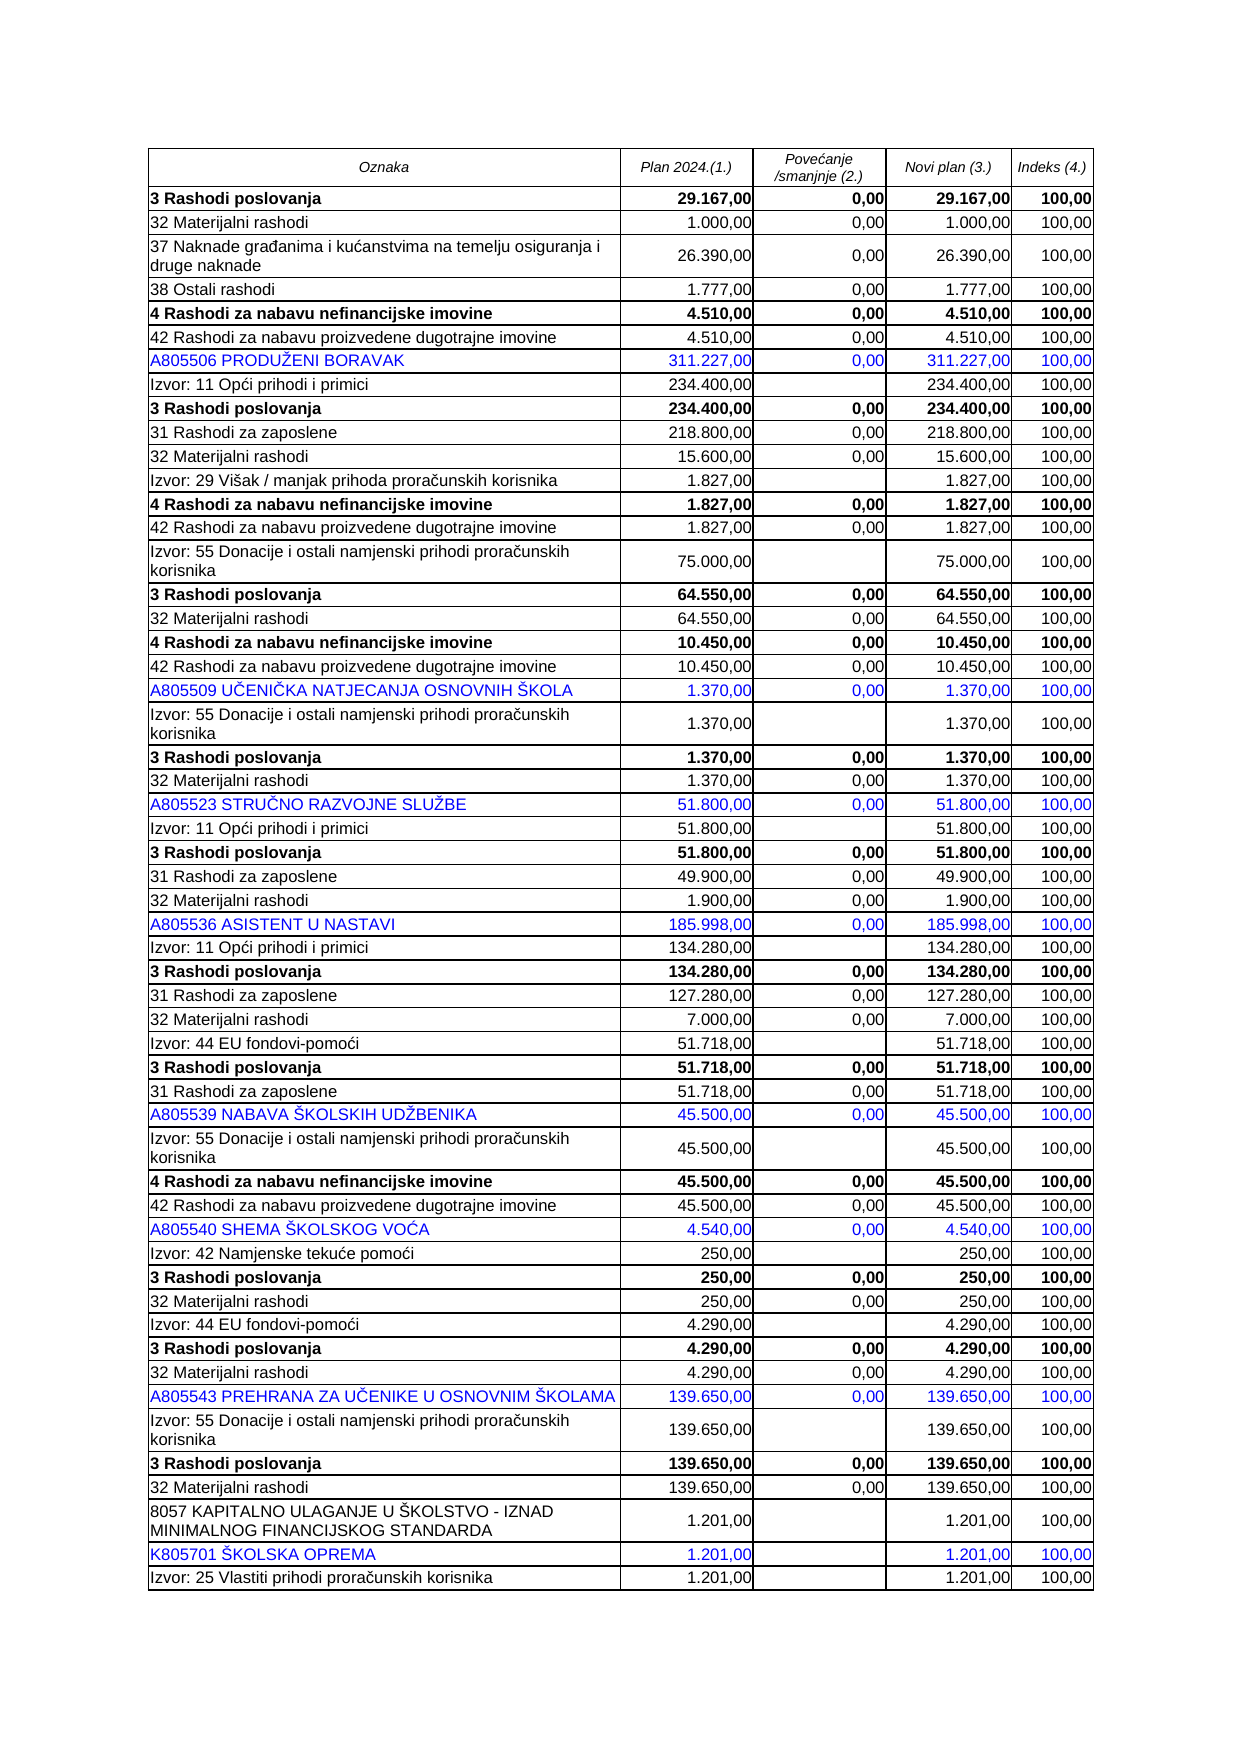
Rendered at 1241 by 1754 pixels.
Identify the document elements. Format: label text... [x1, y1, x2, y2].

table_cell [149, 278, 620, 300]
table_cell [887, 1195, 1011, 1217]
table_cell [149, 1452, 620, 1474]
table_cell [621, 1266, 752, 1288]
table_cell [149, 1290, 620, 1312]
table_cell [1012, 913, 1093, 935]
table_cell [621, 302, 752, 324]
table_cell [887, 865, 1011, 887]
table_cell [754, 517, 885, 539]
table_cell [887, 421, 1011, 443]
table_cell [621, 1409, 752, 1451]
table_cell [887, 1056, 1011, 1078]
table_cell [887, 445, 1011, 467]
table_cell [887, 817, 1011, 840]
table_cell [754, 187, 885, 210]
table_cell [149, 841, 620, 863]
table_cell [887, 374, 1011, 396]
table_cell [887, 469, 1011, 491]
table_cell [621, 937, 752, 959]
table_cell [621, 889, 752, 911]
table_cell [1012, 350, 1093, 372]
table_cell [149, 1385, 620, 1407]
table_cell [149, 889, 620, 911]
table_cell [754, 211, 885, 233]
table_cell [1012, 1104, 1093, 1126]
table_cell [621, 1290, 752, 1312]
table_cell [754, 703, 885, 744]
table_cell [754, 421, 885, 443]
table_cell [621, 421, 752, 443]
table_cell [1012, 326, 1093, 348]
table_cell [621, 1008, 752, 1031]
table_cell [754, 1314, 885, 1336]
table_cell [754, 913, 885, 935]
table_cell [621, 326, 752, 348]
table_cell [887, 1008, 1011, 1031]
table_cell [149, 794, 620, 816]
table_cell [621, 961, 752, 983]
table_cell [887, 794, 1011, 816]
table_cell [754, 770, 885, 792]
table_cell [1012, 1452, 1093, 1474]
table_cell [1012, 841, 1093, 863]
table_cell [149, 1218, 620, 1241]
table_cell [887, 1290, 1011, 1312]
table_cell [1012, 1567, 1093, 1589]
table_header Novi plan (3.) [887, 149, 1011, 186]
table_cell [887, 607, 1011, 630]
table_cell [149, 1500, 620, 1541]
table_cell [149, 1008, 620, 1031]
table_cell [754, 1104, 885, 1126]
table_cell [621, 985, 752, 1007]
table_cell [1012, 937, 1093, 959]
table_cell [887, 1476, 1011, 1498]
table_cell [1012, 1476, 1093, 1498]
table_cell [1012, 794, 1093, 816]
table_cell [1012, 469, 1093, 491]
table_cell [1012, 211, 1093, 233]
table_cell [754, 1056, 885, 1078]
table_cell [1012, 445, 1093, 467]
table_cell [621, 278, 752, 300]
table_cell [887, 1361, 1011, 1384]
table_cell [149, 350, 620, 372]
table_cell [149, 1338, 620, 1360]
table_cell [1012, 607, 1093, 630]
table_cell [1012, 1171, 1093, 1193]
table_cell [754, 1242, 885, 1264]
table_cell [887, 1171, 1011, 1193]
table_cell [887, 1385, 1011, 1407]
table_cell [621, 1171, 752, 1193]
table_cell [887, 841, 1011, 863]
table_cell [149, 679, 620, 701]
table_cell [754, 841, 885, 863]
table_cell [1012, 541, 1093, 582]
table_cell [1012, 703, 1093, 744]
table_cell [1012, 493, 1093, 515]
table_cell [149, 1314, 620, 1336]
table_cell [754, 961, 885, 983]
table_header Plan 2024.(1.) [621, 149, 752, 186]
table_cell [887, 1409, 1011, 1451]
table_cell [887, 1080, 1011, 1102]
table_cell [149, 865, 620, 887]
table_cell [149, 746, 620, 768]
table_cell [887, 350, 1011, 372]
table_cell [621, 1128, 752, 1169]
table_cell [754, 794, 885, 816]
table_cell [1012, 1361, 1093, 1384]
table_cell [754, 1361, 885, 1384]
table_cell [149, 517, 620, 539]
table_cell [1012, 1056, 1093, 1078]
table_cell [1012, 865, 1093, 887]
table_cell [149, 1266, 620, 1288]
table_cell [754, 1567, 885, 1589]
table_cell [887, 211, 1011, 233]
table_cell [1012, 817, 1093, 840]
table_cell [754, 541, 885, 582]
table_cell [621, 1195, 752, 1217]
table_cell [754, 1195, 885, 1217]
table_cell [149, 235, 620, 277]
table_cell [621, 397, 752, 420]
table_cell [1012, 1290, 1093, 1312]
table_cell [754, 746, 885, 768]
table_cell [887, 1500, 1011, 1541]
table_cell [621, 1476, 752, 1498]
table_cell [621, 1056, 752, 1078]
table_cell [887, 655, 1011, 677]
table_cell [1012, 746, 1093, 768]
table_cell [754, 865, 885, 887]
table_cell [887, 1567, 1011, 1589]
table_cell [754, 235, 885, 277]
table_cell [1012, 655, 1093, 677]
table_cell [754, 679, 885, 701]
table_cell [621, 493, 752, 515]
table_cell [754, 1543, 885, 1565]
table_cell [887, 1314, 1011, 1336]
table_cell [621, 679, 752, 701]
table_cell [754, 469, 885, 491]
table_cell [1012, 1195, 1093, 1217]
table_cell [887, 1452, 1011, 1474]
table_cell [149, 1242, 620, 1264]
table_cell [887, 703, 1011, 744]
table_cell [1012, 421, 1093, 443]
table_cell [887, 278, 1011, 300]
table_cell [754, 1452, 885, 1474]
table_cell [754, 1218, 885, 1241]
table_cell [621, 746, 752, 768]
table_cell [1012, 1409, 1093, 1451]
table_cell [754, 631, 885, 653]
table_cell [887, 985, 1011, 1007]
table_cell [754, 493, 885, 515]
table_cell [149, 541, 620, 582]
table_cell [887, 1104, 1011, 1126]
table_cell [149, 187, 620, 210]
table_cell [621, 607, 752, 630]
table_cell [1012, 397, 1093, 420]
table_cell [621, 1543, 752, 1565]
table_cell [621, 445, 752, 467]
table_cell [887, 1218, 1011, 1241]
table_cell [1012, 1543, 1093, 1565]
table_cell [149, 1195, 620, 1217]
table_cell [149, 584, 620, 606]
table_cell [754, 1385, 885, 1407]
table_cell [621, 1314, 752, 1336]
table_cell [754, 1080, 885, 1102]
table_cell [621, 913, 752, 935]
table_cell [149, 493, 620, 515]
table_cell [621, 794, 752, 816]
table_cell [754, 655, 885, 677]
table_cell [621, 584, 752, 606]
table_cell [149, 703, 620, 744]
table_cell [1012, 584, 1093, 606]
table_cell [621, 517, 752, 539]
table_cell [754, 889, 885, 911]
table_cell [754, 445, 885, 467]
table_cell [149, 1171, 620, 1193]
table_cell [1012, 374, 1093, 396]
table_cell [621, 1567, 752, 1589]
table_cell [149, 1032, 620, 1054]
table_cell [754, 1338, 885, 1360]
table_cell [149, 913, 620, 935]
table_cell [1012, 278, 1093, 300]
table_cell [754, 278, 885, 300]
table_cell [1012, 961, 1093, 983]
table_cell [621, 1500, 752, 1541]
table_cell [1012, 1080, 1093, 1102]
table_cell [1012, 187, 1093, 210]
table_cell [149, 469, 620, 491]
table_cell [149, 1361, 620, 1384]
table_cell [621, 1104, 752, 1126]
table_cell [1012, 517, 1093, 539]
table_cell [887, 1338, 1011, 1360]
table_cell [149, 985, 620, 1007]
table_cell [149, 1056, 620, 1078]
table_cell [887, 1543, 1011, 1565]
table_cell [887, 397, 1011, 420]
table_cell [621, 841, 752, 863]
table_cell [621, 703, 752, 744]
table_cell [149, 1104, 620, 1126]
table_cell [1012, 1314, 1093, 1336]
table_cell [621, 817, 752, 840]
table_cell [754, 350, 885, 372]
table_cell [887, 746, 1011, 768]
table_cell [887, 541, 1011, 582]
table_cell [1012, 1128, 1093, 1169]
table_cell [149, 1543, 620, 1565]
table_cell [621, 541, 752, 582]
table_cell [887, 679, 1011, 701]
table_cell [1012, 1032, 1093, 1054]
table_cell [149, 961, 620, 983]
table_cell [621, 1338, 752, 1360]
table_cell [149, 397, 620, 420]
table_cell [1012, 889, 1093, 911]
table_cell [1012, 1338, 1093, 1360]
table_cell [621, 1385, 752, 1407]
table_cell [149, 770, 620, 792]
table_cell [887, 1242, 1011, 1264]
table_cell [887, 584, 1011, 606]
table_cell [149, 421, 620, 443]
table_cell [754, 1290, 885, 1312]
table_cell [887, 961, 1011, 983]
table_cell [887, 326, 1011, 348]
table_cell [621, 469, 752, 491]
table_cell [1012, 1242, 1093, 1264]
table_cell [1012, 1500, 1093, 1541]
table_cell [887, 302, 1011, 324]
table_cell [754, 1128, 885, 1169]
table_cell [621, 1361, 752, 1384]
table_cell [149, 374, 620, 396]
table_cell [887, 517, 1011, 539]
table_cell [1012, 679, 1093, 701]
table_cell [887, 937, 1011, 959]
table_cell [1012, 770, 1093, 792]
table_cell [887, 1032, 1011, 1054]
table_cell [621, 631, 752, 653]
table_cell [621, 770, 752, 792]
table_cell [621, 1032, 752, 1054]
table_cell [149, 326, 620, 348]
table_header Indeks (4.) [1012, 149, 1093, 186]
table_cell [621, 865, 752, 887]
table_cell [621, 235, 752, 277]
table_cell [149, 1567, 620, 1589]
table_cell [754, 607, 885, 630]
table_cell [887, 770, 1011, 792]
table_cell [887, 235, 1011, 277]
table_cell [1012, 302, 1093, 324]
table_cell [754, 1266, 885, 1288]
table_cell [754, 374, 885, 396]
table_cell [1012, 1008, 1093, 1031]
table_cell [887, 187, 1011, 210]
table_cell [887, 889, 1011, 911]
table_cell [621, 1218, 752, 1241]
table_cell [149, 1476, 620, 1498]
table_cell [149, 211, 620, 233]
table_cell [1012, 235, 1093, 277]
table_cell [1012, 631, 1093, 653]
table_header Povećanje /smanjnje (2.) [754, 149, 885, 186]
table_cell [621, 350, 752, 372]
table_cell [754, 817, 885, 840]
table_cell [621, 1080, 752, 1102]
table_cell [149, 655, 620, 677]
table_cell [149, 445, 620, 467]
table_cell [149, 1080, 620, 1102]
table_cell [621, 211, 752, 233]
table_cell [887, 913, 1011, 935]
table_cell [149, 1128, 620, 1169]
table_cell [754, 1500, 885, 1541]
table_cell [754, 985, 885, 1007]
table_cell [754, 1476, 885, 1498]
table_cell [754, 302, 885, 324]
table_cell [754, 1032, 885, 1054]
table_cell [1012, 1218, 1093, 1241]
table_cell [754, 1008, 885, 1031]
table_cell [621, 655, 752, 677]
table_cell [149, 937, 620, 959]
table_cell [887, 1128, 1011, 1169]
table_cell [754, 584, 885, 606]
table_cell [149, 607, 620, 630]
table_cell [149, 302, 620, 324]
table_header Oznaka [149, 149, 620, 186]
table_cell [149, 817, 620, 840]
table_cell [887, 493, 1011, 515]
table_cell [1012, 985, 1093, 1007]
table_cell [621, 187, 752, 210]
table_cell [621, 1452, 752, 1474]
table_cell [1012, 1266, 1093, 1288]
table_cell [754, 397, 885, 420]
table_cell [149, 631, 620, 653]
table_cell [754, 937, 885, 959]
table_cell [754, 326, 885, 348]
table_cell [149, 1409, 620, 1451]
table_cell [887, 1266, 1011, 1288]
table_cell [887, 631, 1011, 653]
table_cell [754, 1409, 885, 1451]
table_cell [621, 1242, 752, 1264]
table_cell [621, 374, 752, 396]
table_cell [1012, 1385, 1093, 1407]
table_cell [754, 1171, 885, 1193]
